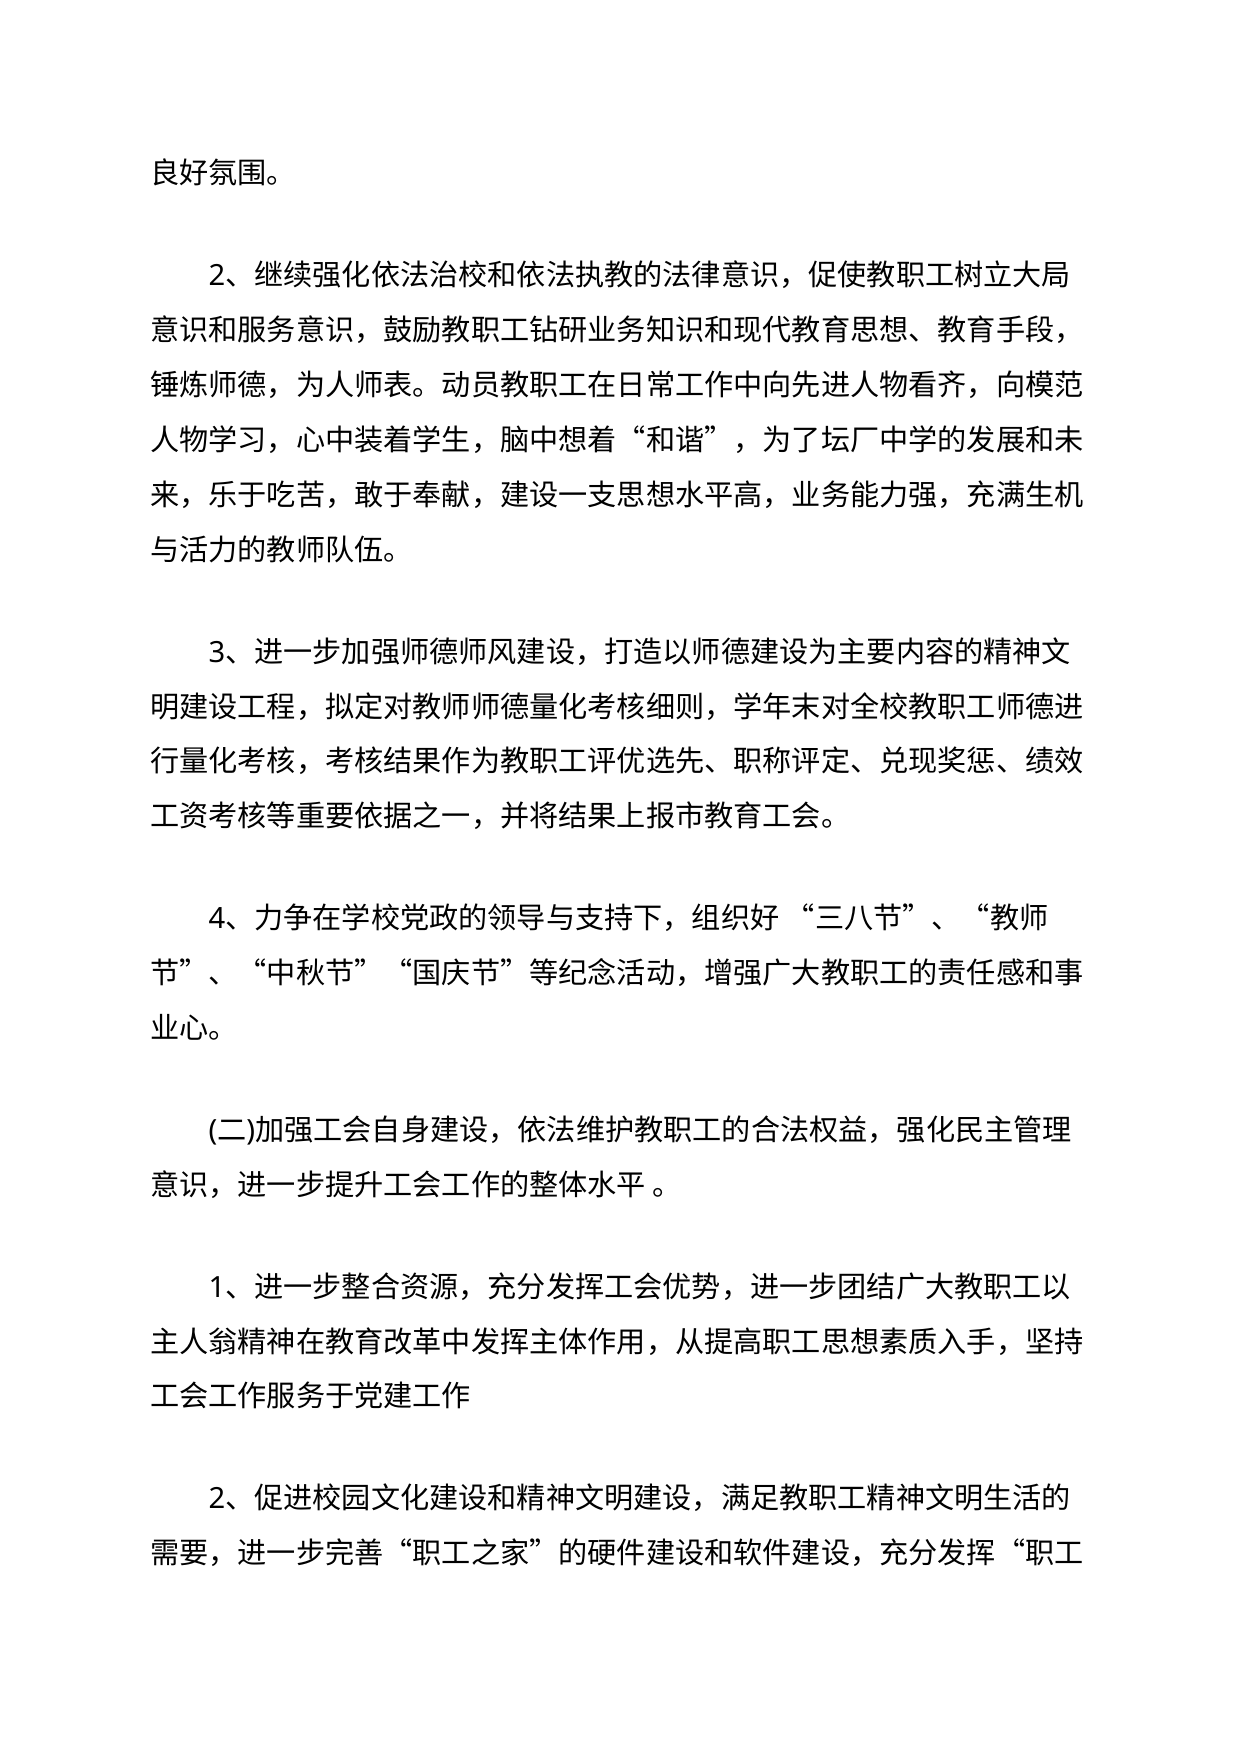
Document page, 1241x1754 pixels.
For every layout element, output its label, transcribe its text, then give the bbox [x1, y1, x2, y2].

text 1、进一步整合资源，充分发挥工会优势，进一步团结广大教职工以主人翁精神在教育改革中发挥主体作用，从提高职工思想素质入手，坚持工会工作服务于党建工作 [150, 1263, 1090, 1415]
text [150, 150, 1090, 192]
text 3、进一步加强师德师风建设，打造以师德建设为主要内容的精神文明建设工程，拟定对教师师德量化考核细则，学年末对全校教职工师德进行量化考核，考核结果作为教职工评优选先、职称评定、兑现奖惩、绩效工资考核等重要依据之一，并将结果上报市教育工会。 [150, 628, 1090, 835]
text 2、继续强化依法治校和依法执教的法律意识，促使教职工树立大局意识和服务意识，鼓励教职工钻研业务知识和现代教育思想、教育手段，锤炼师德，为人师表。动员教职工在日常工作中向先进人物看齐，向模范人物学习，心中装着学生，脑中想着“和谐”，为了坛厂中学的发展和未来，乐于吃苦，敢于奉献，建设一支思想水平高，业务能力强，充满生机与活力的教师队伍。 [150, 252, 1090, 569]
text 4、力争在学校党政的领导与支持下，组织好 “三八节”、“教师节”、“中秋节”“国庆节”等纪念活动，增强广大教职工的责任感和事业心。 [150, 895, 1090, 1047]
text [150, 1475, 1090, 1572]
text (二)加强工会自身建设，依法维护教职工的合法权益，强化民主管理意识，进一步提升工会工作的整体水平 。 [150, 1106, 1090, 1204]
